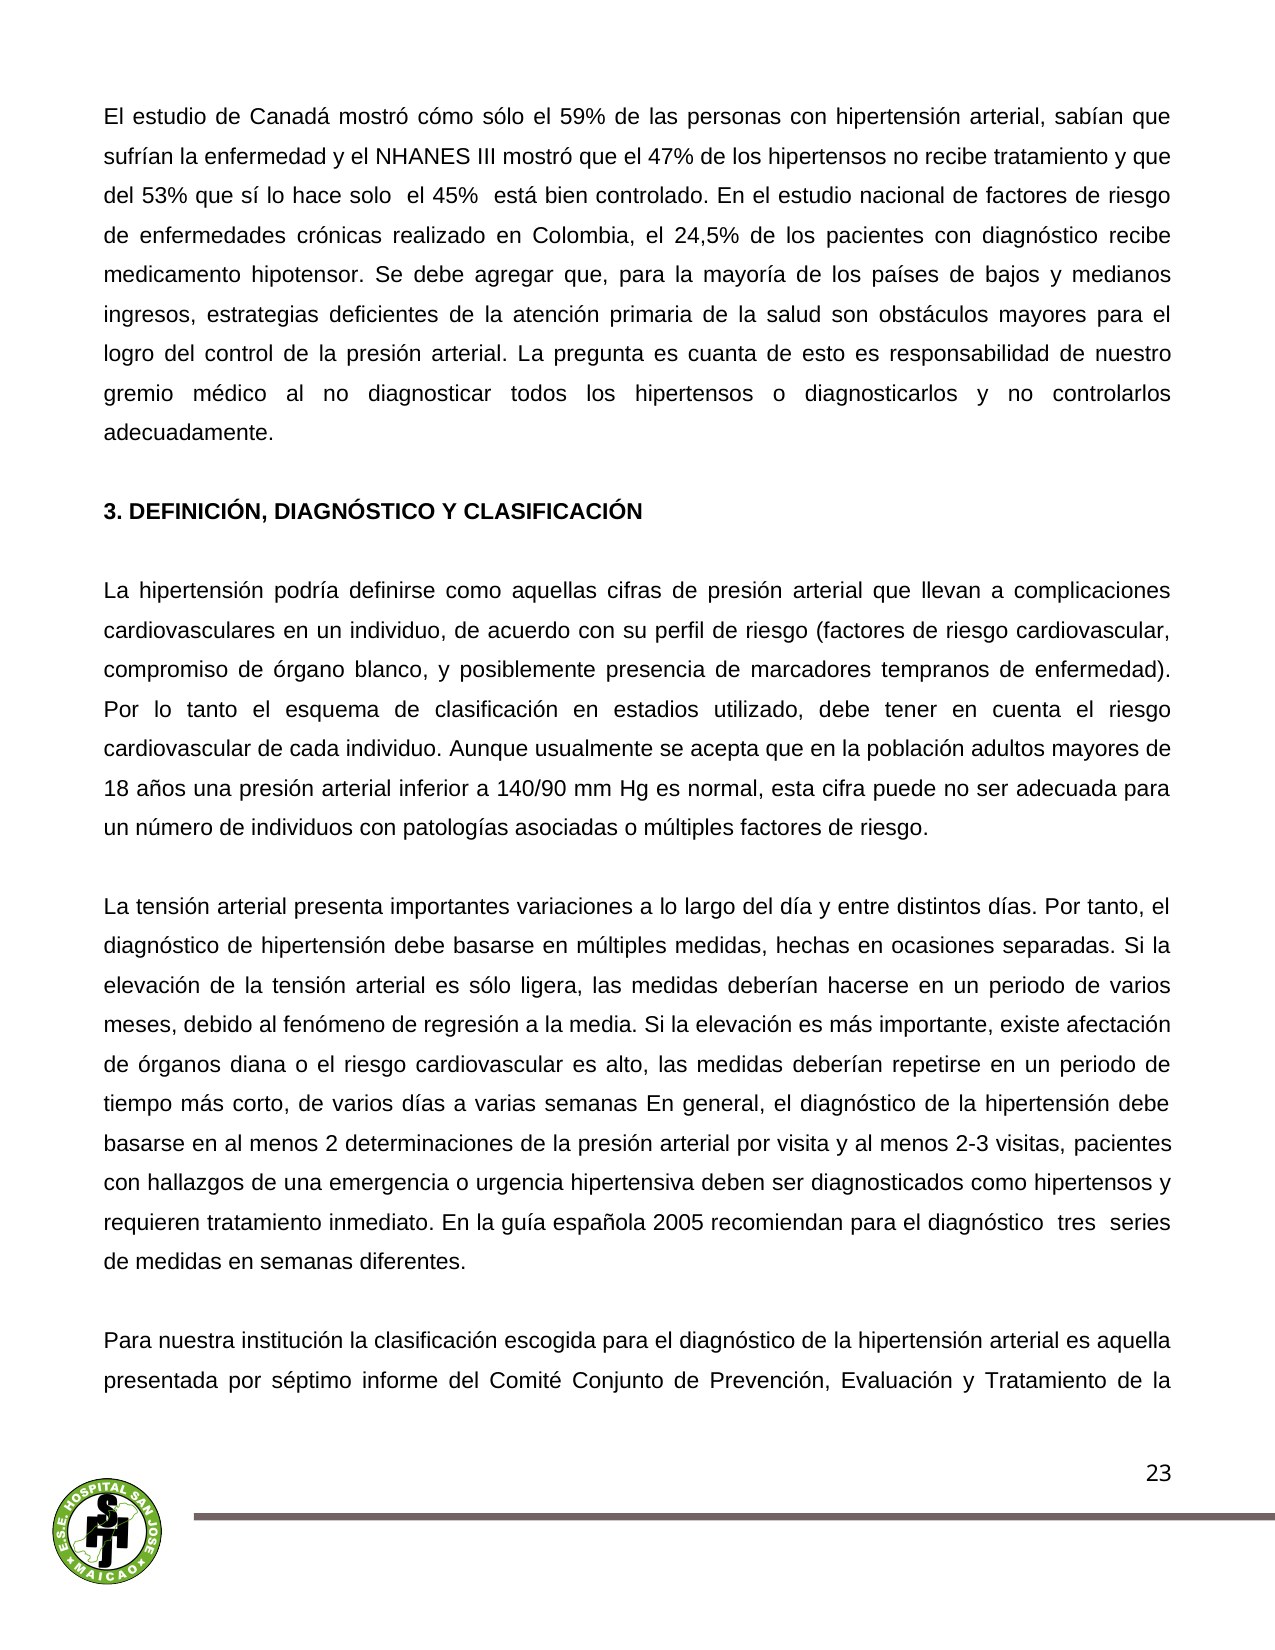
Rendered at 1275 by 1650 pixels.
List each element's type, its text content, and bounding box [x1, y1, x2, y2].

text La hipertensión podría definirse como aquellas cifras de presión arterial que llevan a complicaciones cardiovasculares en un individuo, de acuerdo con su perfil de riesgo (factores de riesgo cardiovascular, compromiso de órgano blanco, y posiblemente presencia de marcadores tempranos de enfermedad). Por lo tanto el esquema de clasificación en estadios utilizado, debe tener en cuenta el riesgo cardiovascular de cada individuo. Aunque usualmente se acepta que en la población adultos mayores de 18 años una presión arterial inferior a 140/90 mm Hg es normal, esta cifra puede no ser adecuada para un número de individuos con patologías asociadas o múltiples factores de riesgo. [103, 577, 1172, 840]
text El estudio de Canadá mostró cómo sólo el 59% de las personas con hipertensión arterial, sabían que sufrían la enfermedad y el NHANES III mostró que el 47% de los hipertensos no recibe tratamiento y que del 53% que sí lo hace solo el 45% está bien controlado. En el estudio nacional de factores de riesgo de enfermedades crónicas realizado en Colombia, el 24,5% de los pacientes con diagnóstico recibe medicamento hipotensor. Se debe agregar que, para la mayoría de los países de bajos y medianos ingresos, estrategias deficientes de la atención primaria de la salud son obstáculos mayores para el logro del control de la presión arterial. La pregunta es cuanta de esto es responsabilidad de nuestro gremio médico al no diagnosticar todos los hipertensos o diagnosticarlos y no controlarlos adecuadamente. [103, 103, 1172, 446]
text La tensión arterial presenta importantes variaciones a lo largo del día y entre distintos días. Por tanto, el diagnóstico de hipertensión debe basarse en múltiples medidas, hechas en ocasiones separadas. Si la elevación de la tensión arterial es sólo ligera, las medidas deberían hacerse en un periodo de varios meses, debido al fenómeno de regresión a la media. Si la elevación es más importante, existe afectación de órganos diana o el riesgo cardiovascular es alto, las medidas deberían repetirse en un periodo de tiempo más corto, de varios días a varias semanas En general, el diagnóstico de la hipertensión debe basarse en al menos 2 determinaciones de la presión arterial por visita y al menos 2-3 visitas, pacientes con hallazgos de una emergencia o urgencia hipertensiva deben ser diagnosticados como hipertensos y requieren tratamiento inmediato. En la guía española 2005 recomiendan para el diagnóstico tres series de medidas en semanas diferentes. [103, 853, 1172, 1274]
picture [52, 1478, 162, 1585]
text 3. DEFINICIÓN, DIAGNÓSTICO Y CLASIFICACIÓN [103, 498, 1172, 524]
